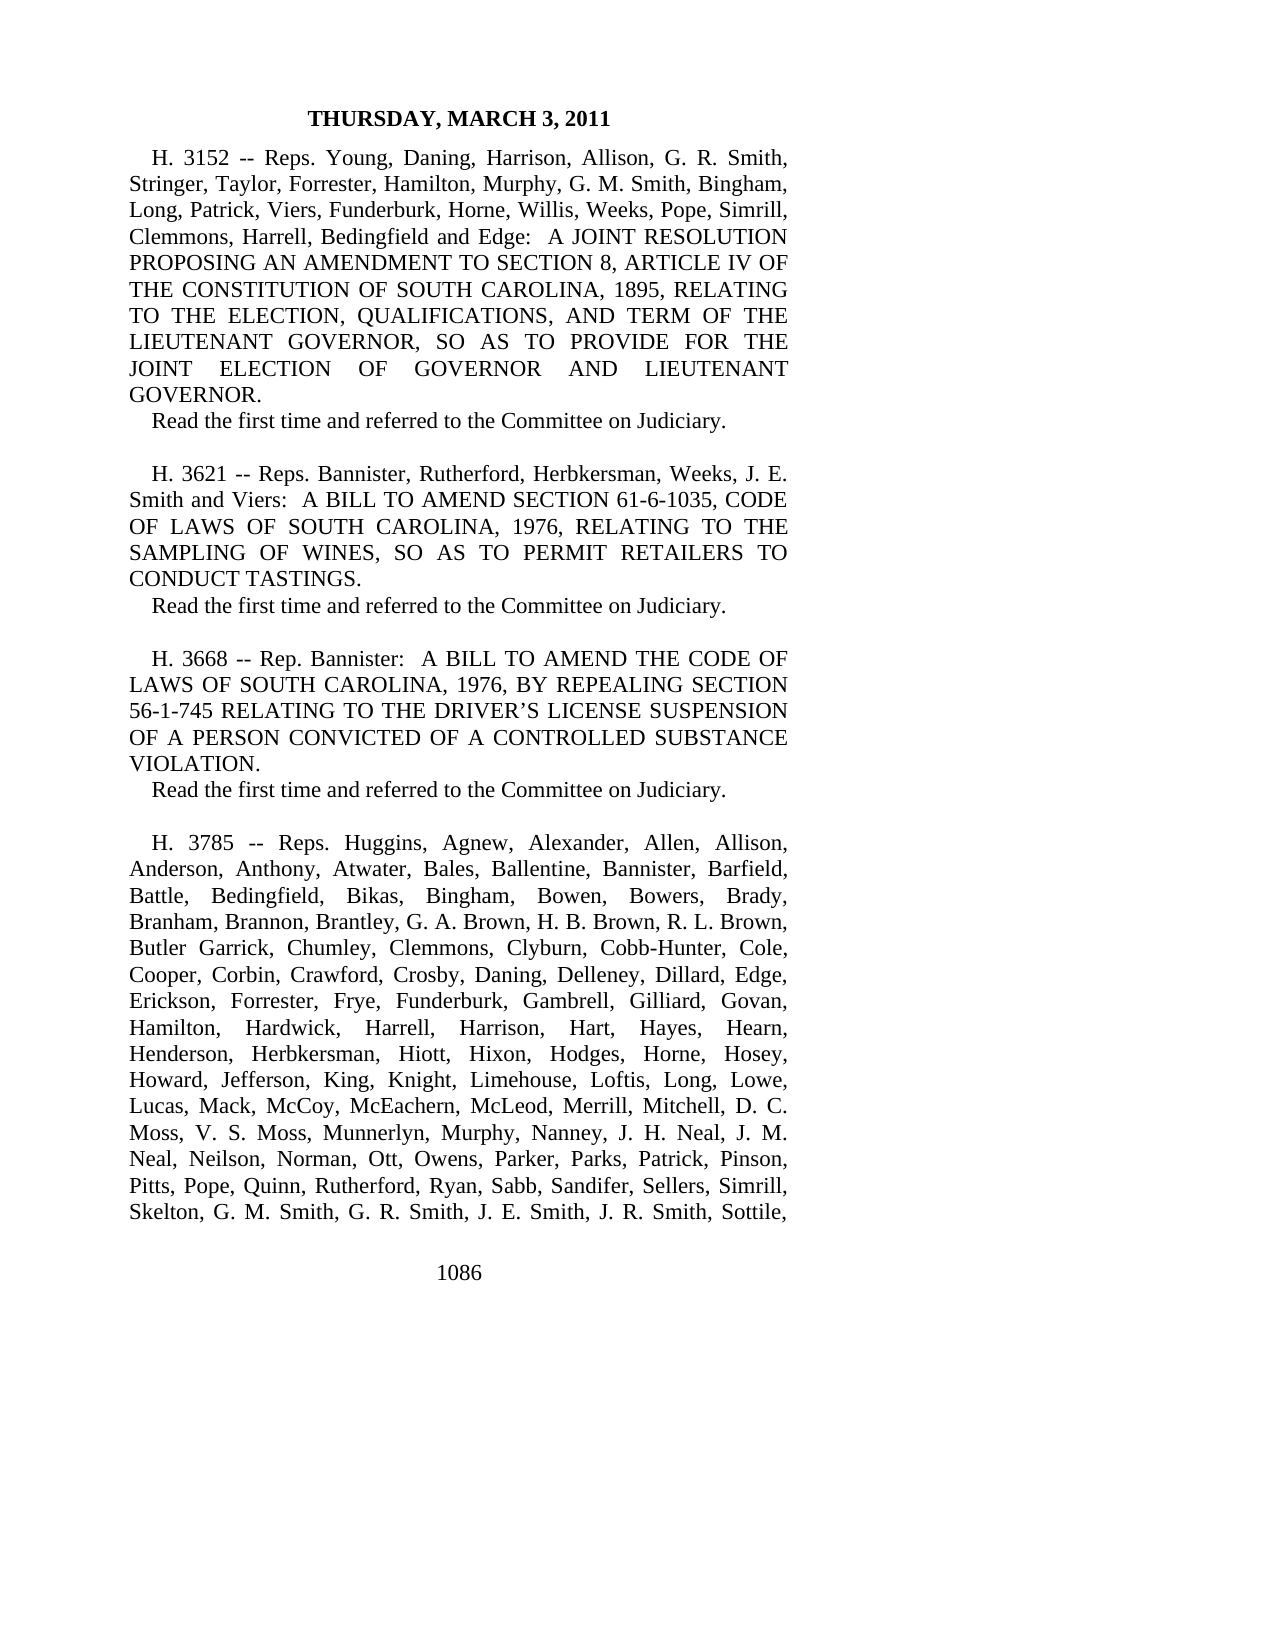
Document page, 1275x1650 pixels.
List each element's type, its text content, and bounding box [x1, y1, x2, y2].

text H. 3621 -- Reps. Bannister, Rutherford, Herbkersman, Weeks, J. E. Smith and Viers: A BILL TO AMEND SECTION 61-6-1035, CODE OF LAWS OF SOUTH CAROLINA, 1976, RELATING TO THE SAMPLING OF WINES, SO AS TO PERMIT RETAILERS TO CONDUCT TASTINGS. [129, 460, 789, 592]
text H. 3152 -- Reps. Young, Daning, Harrison, Allison, G. R. Smith, Stringer, Taylor, Forrester, Hamilton, Murphy, G. M. Smith, Bingham, Long, Patrick, Viers, Funderburk, Horne, Willis, Weeks, Pope, Simrill, Clemmons, Harrell, Bedingfield and Edge: A JOINT RESOLUTION PROPOSING AN AMENDMENT TO SECTION 8, ARTICLE IV OF THE CONSTITUTION OF SOUTH CAROLINA, 1895, RELATING TO THE ELECTION, QUALIFICATIONS, AND TERM OF THE LIEUTENANT GOVERNOR, SO AS TO PROVIDE FOR THE JOINT ELECTION OF GOVERNOR AND LIEUTENANT GOVERNOR. [129, 144, 789, 407]
text Read the first time and referred to the Committee on Judiciary. [129, 407, 789, 434]
text Read the first time and referred to the Committee on Judiciary. [129, 592, 789, 618]
text H. 3668 -- Rep. Bannister: A BILL TO AMEND THE CODE OF LAWS OF SOUTH CAROLINA, 1976, BY REPEALING SECTION 56-1-745 RELATING TO THE DRIVER’S LICENSE SUSPENSION OF A PERSON CONVICTED OF A CONTROLLED SUBSTANCE VIOLATION. [129, 644, 789, 776]
text Read the first time and referred to the Committee on Judiciary. [129, 776, 789, 803]
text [129, 829, 789, 1224]
